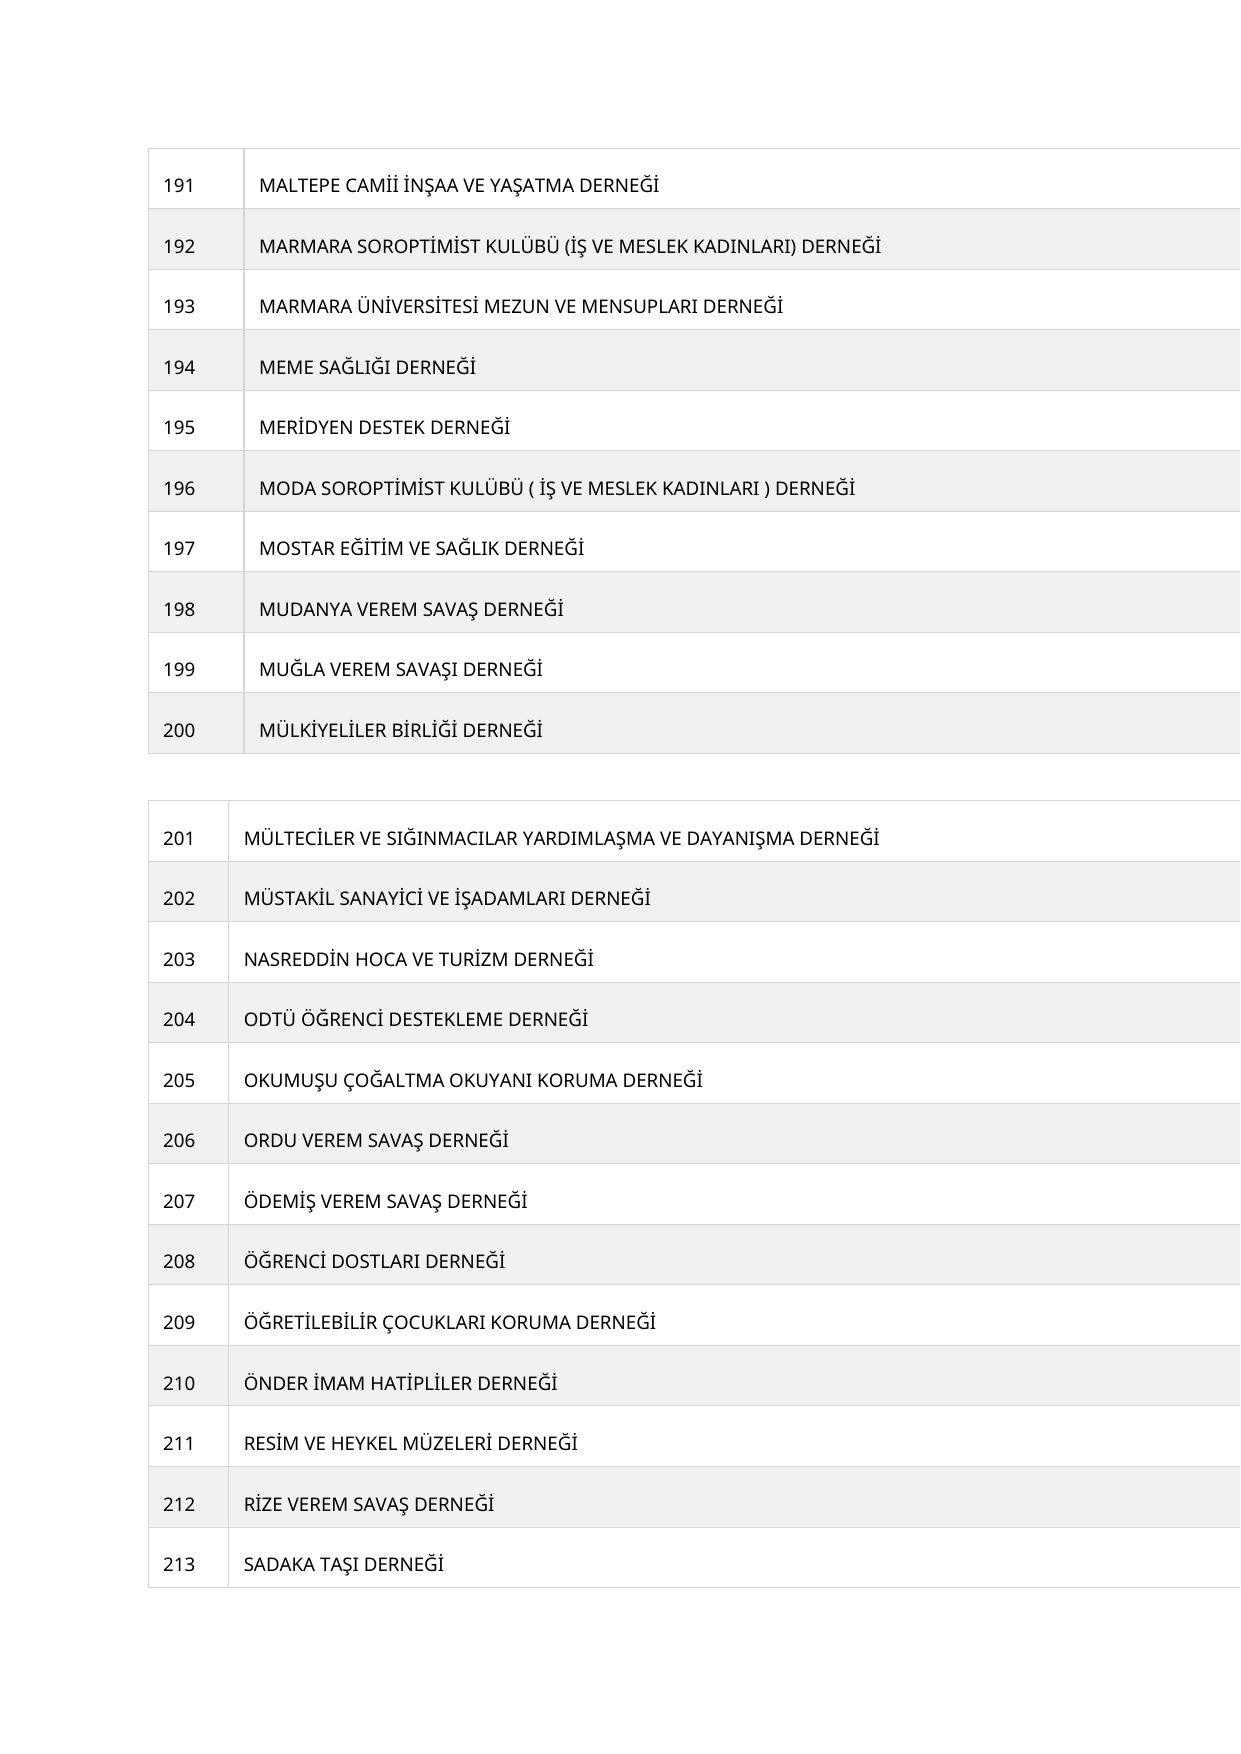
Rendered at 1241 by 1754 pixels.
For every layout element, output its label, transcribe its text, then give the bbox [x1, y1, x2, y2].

table_cell 193 [149, 270, 243, 329]
table_cell MUĞLA VEREM SAVAŞI DERNEĞİ [245, 633, 1240, 692]
table_cell 212 [149, 1467, 228, 1526]
table_cell MALTEPE CAMİİ İNŞAA VE YAŞATMA DERNEĞİ [245, 149, 1240, 208]
table_cell 195 [149, 391, 243, 450]
table_cell MEME SAĞLIĞI DERNEĞİ [245, 330, 1240, 390]
table_header MÜLTECİLER VE SIĞINMACILAR YARDIMLAŞMA VE DAYANIŞMA DERNEĞİ [229, 801, 1240, 861]
table_cell 194 [149, 330, 243, 390]
table_cell OKUMUŞU ÇOĞALTMA OKUYANI KORUMA DERNEĞİ [229, 1043, 1240, 1103]
table_cell 202 [149, 862, 228, 921]
table_cell NASREDDİN HOCA VE TURİZM DERNEĞİ [229, 922, 1240, 982]
table_cell ÖĞRETİLEBİLİR ÇOCUKLARI KORUMA DERNEĞİ [229, 1285, 1240, 1345]
table_cell MERİDYEN DESTEK DERNEĞİ [245, 391, 1240, 450]
table_cell 204 [149, 983, 228, 1042]
table_cell 213 [149, 1528, 228, 1587]
table_cell ÖDEMİŞ VEREM SAVAŞ DERNEĞİ [229, 1164, 1240, 1224]
table_cell 209 [149, 1285, 228, 1345]
table_cell 192 [149, 209, 243, 269]
table_cell 210 [149, 1346, 228, 1405]
table_cell MUDANYA VEREM SAVAŞ DERNEĞİ [245, 572, 1240, 632]
table_cell ORDU VEREM SAVAŞ DERNEĞİ [229, 1104, 1240, 1163]
table_cell MODA SOROPTİMİST KULÜBÜ ( İŞ VE MESLEK KADINLARI ) DERNEĞİ [245, 451, 1240, 511]
table_cell 208 [149, 1225, 228, 1284]
table_cell 203 [149, 922, 228, 982]
table_cell 198 [149, 572, 243, 632]
table_cell 200 [149, 693, 243, 753]
table_cell MOSTAR EĞİTİM VE SAĞLIK DERNEĞİ [245, 512, 1240, 571]
table_cell 191 [149, 149, 243, 208]
table_cell 199 [149, 633, 243, 692]
table_header 201 [149, 801, 228, 861]
table_cell SADAKA TAŞI DERNEĞİ [229, 1528, 1240, 1587]
table_cell MARMARA ÜNİVERSİTESİ MEZUN VE MENSUPLARI DERNEĞİ [245, 270, 1240, 329]
table_cell 211 [149, 1406, 228, 1466]
table_cell RİZE VEREM SAVAŞ DERNEĞİ [229, 1467, 1240, 1526]
table_cell 207 [149, 1164, 228, 1224]
table_cell 196 [149, 451, 243, 511]
table_cell 205 [149, 1043, 228, 1103]
table_cell ÖĞRENCİ DOSTLARI DERNEĞİ [229, 1225, 1240, 1284]
table_cell ODTÜ ÖĞRENCİ DESTEKLEME DERNEĞİ [229, 983, 1240, 1042]
table_cell 206 [149, 1104, 228, 1163]
table_cell 197 [149, 512, 243, 571]
table_cell MÜSTAKİL SANAYİCİ VE İŞADAMLARI DERNEĞİ [229, 862, 1240, 921]
table_cell MÜLKİYELİLER BİRLİĞİ DERNEĞİ [245, 693, 1240, 753]
table_cell RESİM VE HEYKEL MÜZELERİ DERNEĞİ [229, 1406, 1240, 1466]
table_cell ÖNDER İMAM HATİPLİLER DERNEĞİ [229, 1346, 1240, 1405]
table_cell MARMARA SOROPTİMİST KULÜBÜ (İŞ VE MESLEK KADINLARI) DERNEĞİ [245, 209, 1240, 269]
